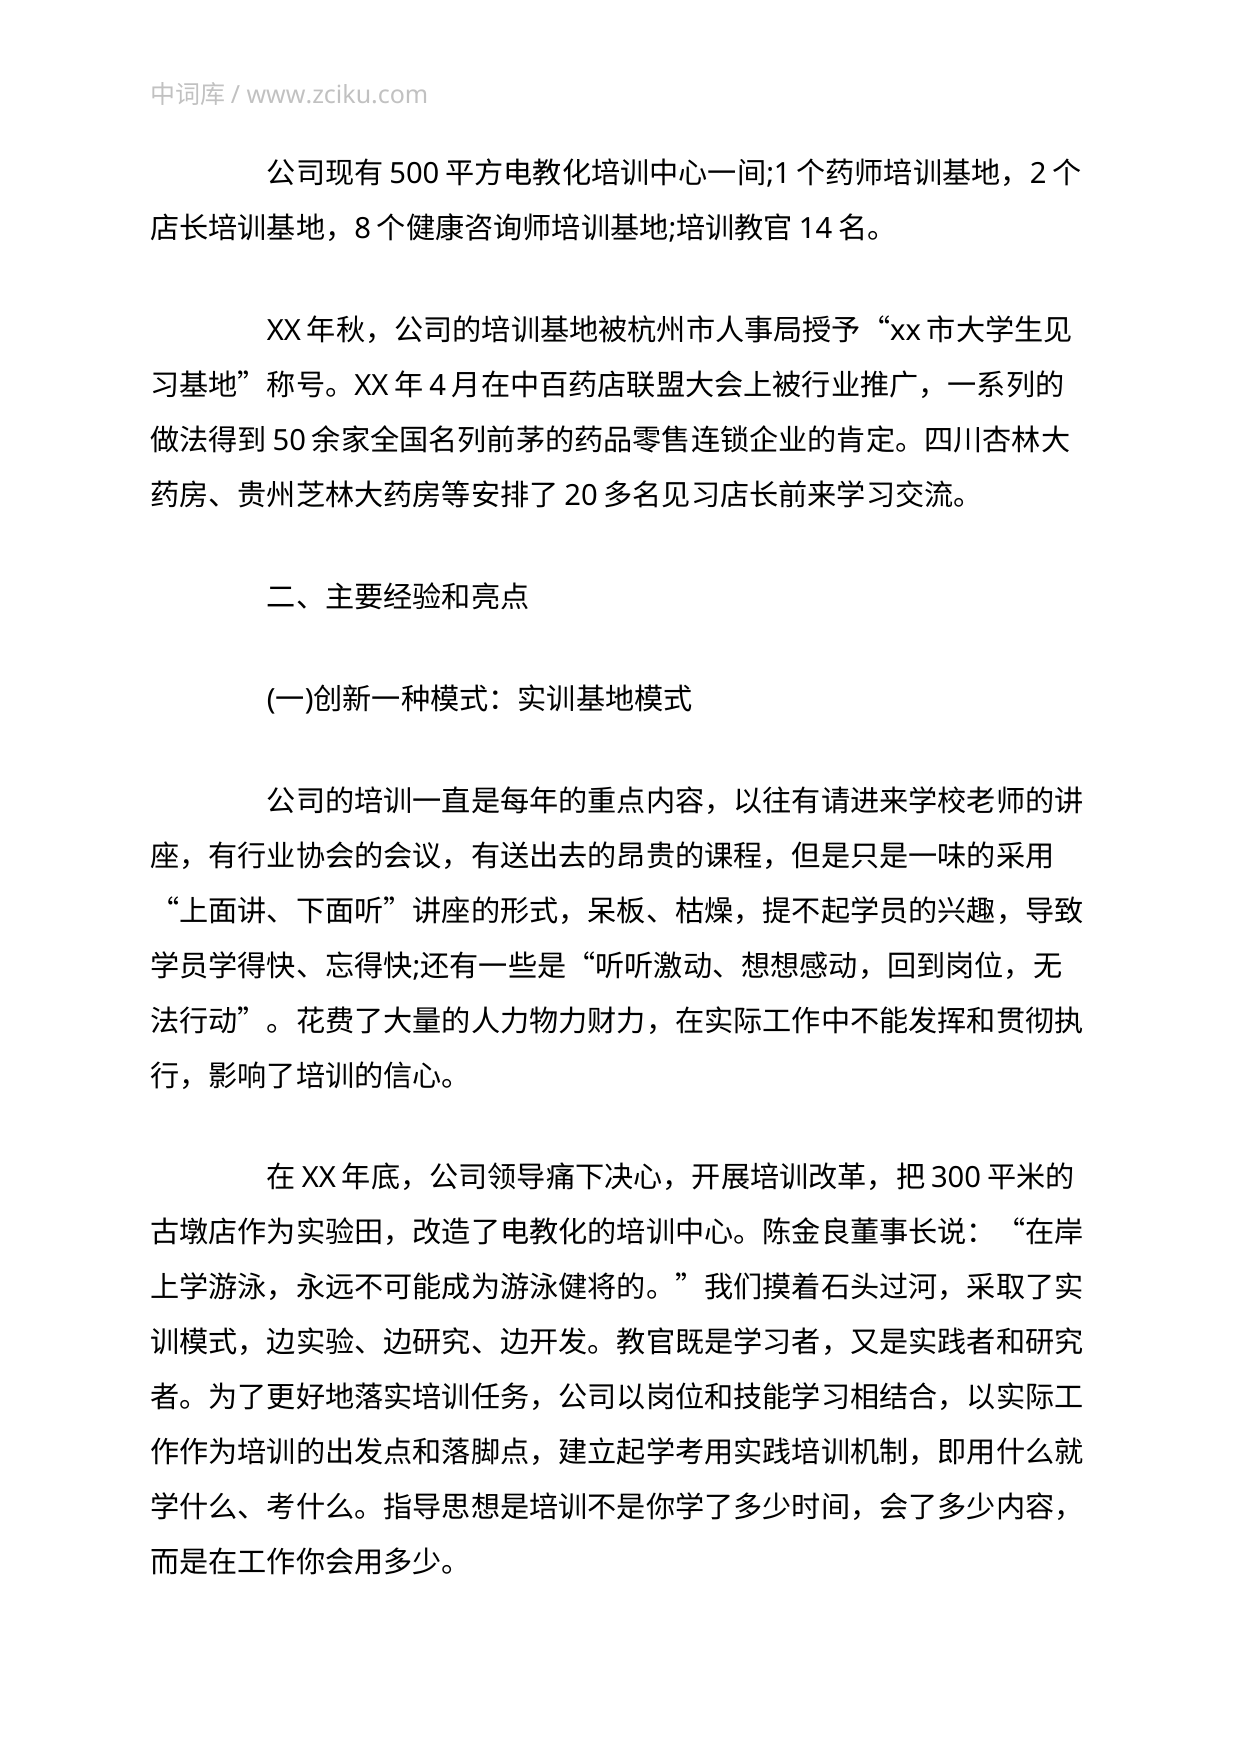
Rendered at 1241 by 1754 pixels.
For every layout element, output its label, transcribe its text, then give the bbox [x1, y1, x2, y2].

text 公司现有500平方电教化培训中心一间;1个药师培训基地，2个店长培训基地，8个健康咨询师培训基地;培训教官14名。 [150, 150, 1090, 247]
text 在XX年底，公司领导痛下决心，开展培训改革，把300平米的古墩店作为实验田，改造了电教化的培训中心。陈金良董事长说：“在岸上学游泳，永远不可能成为游泳健将的。”我们摸着石头过河，采取了实训模式，边实验、边研究、边开发。教官既是学习者，又是实践者和研究者。为了更好地落实培训任务，公司以岗位和技能学习相结合，以实际工作作为培训的出发点和落脚点，建立起学考用实践培训机制，即用什么就学什么、考什么。指导思想是培训不是你学了多少时间，会了多少内容，而是在工作你会用多少。 [150, 1154, 1090, 1581]
text (一)创新一种模式：实训基地模式 [150, 676, 1090, 718]
text 二、主要经验和亮点 [150, 574, 1090, 616]
text XX年秋，公司的培训基地被杭州市人事局授予“xx市大学生见习基地”称号。XX年4月在中百药店联盟大会上被行业推广，一系列的做法得到50余家全国名列前茅的药品零售连锁企业的肯定。四川杏林大药房、贵州芝林大药房等安排了20多名见习店长前来学习交流。 [150, 307, 1090, 514]
text 公司的培训一直是每年的重点内容，以往有请进来学校老师的讲座，有行业协会的会议，有送出去的昂贵的课程，但是只是一味的采用“上面讲、下面听”讲座的形式，呆板、枯燥，提不起学员的兴趣，导致学员学得快、忘得快;还有一些是“听听激动、想想感动，回到岗位，无法行动”。花费了大量的人力物力财力，在实际工作中不能发挥和贯彻执行，影响了培训的信心。 [150, 778, 1090, 1094]
